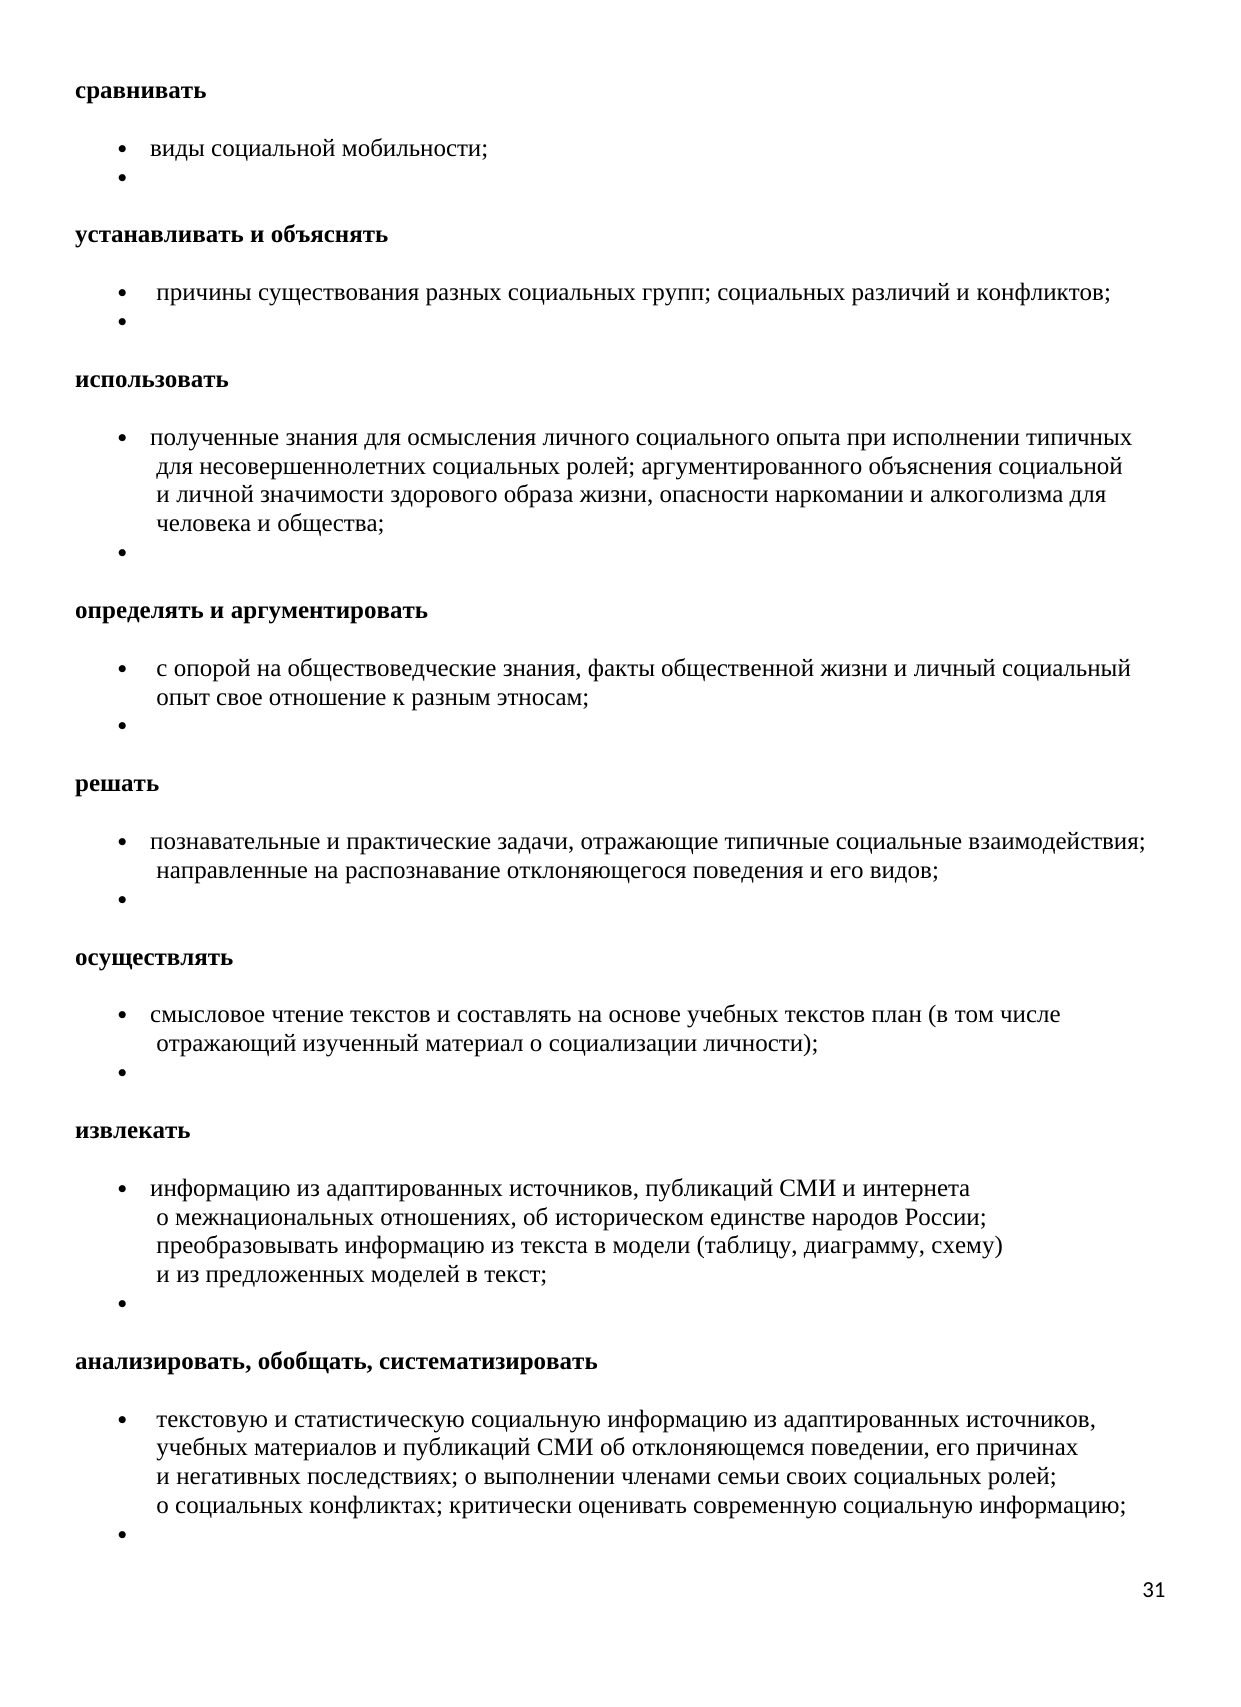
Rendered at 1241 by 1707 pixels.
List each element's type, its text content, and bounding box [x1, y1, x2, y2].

text извлекать [75, 1115, 1165, 1144]
list с опорой на обществоведческие знания, факты общественной жизни и личный социальный опыт свое отношение к разным этносам; [119, 653, 1146, 710]
list виды социальной мобильности; [119, 133, 1146, 162]
list текстовую и статистическую социальную информацию из адаптированных источников, учебных материалов и публикаций СМИ об отклоняющемся поведении, его причинах и негативных последствиях; о выполнении членами семьи своих социальных ролей; о социальных конфликтах; критически оценивать современную социальную информацию; [119, 1404, 1146, 1519]
text анализировать, обобщать, систематизировать [75, 1346, 1165, 1374]
text определять и аргументировать [75, 595, 1165, 624]
text решать [75, 768, 1165, 797]
list смысловое чтение текстов и составлять на основе учебных текстов план (в том числе отражающий изученный материал о социализации личности); [119, 999, 1146, 1057]
list причины существования разных социальных групп; социальных различий и конфликтов; [119, 277, 1146, 306]
text осуществлять [75, 942, 1165, 970]
list познавательные и практические задачи, отражающие типичные социальные взаимодействия; направленные на распознавание отклоняющегося поведения и его видов; [119, 826, 1146, 884]
text использовать [75, 364, 1165, 393]
list информацию из адаптированных источников, публикаций СМИ и интернета о межнациональных отношениях, об историческом единстве народов России; преобразовывать информацию из текста в модели (таблицу, диаграмму, схему) и из предложенных моделей в текст; [119, 1173, 1146, 1288]
text сравнивать [75, 75, 1165, 104]
list полученные знания для осмысления личного социального опыта при исполнении типичных для несовершеннолетних социальных ролей; аргументированного объяснения социальной и личной значимости здорового образа жизни, опасности наркомании и алкоголизма для человека и общества; [119, 422, 1146, 537]
text устанавливать и объяснять [75, 219, 1165, 248]
